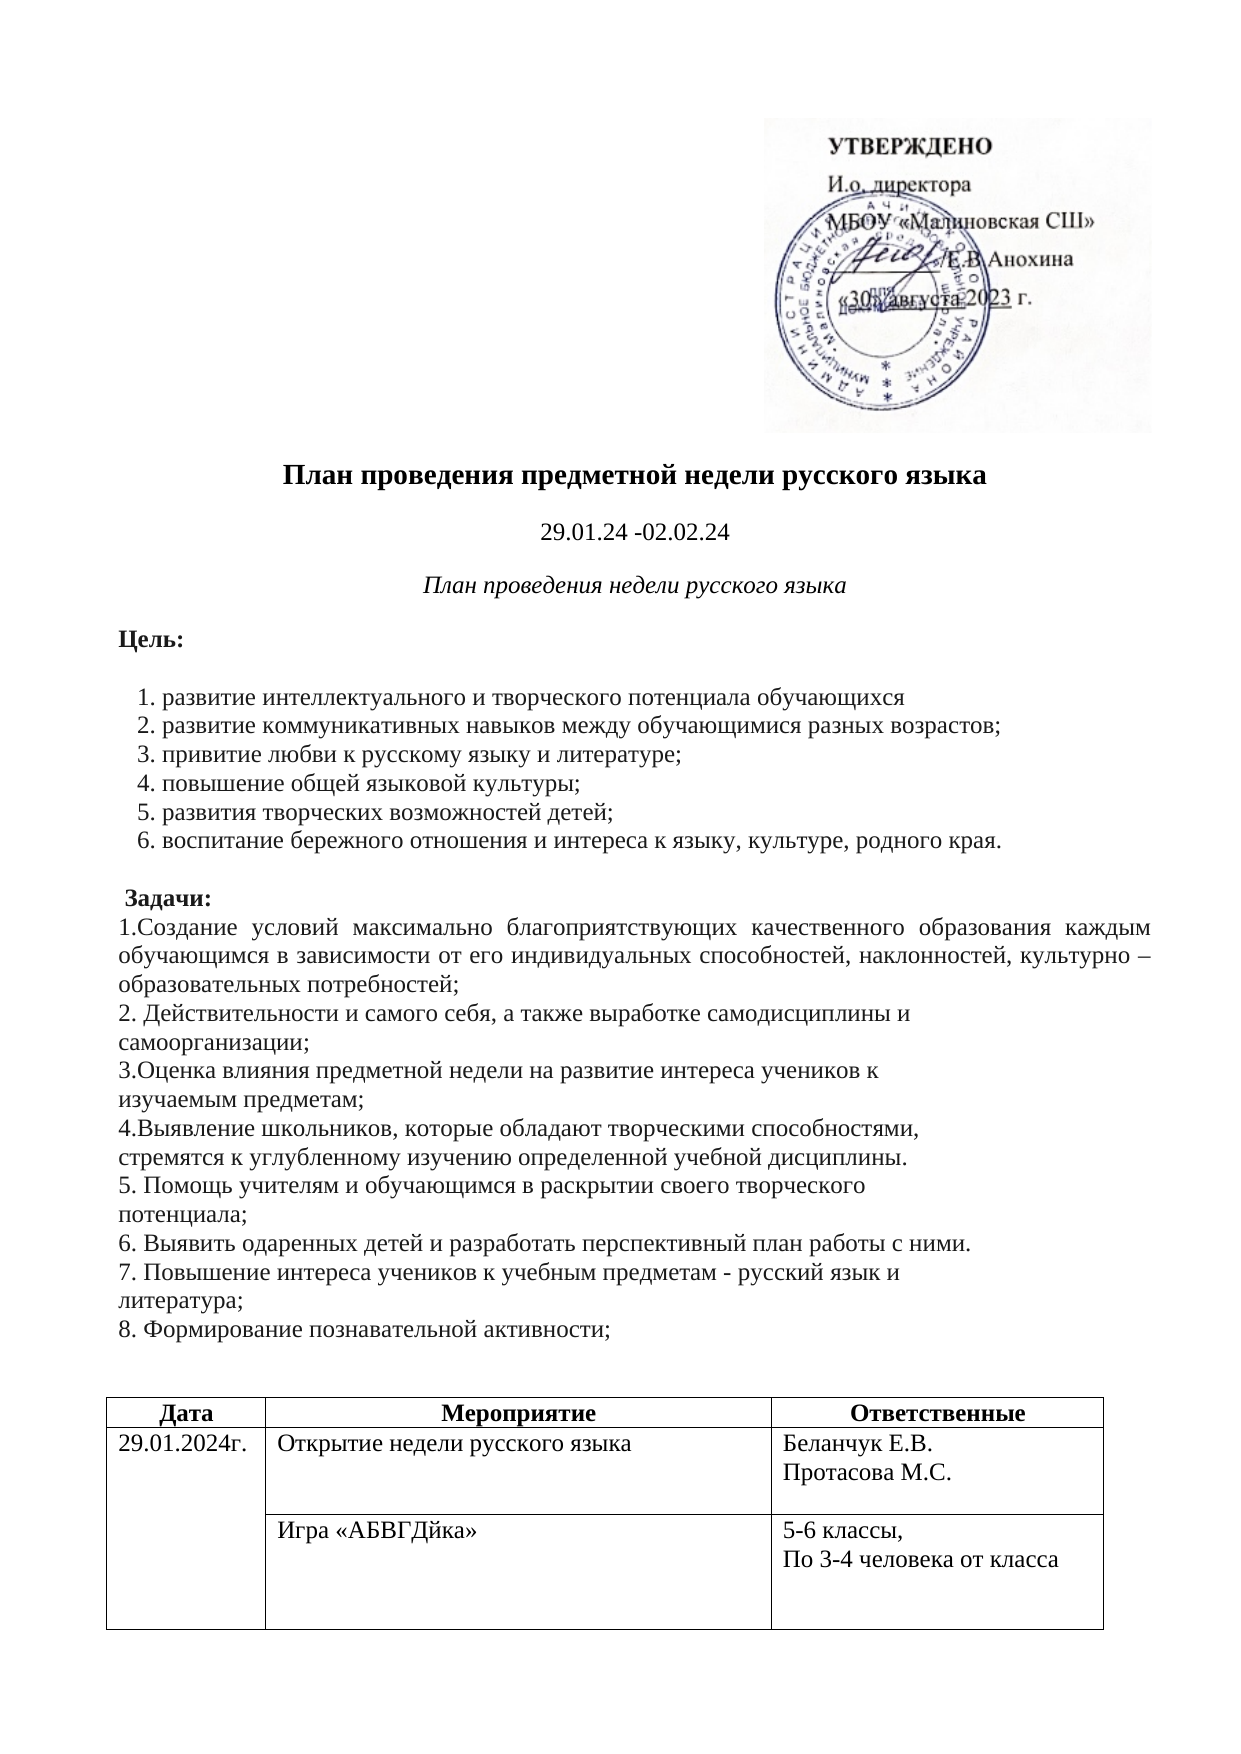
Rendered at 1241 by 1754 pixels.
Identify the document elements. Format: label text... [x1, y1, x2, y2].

table_cell 29.01.2024г. [107, 1428, 265, 1629]
text Цель: [118, 624, 1152, 653]
text 5. Помощь учителям и обучающимся в раскрытии своего творческого [118, 1171, 1152, 1199]
text 2. развитие коммуникативных навыков между обучающимися разных возрастов; [118, 711, 1152, 739]
text 3.Оценка влияния предметной недели на развитие интереса учеников к [118, 1056, 1152, 1084]
text 29.01.24 -02.02.24 [118, 517, 1152, 545]
picture [764, 118, 1152, 433]
table_cell Открытие недели русского языка [266, 1428, 771, 1514]
text литература; [118, 1286, 1152, 1314]
text 1.Создание условий максимально благоприятствующих качественного образования каждым обучающимся в зависимости от его индивидуальных способностей, наклонностей, культурно – образовательных потребностей; [118, 912, 1152, 998]
text стремятся к углубленному изучению определенной учебной дисциплины. [118, 1142, 1152, 1171]
text 5. развития творческих возможностей детей; [118, 797, 1152, 826]
text План проведения предметной недели русского языка [118, 457, 1152, 491]
text Задачи: [118, 883, 1152, 912]
table_header Ответственные [772, 1398, 1103, 1427]
text 4.Выявление школьников, которые обладают творческими способностями, [118, 1113, 1152, 1142]
text самоорганизации; [118, 1027, 1152, 1056]
table_header Дата [107, 1398, 265, 1427]
text 8. Формирование познавательной активности; [118, 1314, 1152, 1343]
table_cell 5-6 классы, По 3-4 человека от класса [772, 1515, 1103, 1629]
table_header Мероприятие [266, 1398, 771, 1427]
table_cell Беланчук Е.В. Протасова М.С. [772, 1428, 1103, 1514]
text 6. Выявить одаренных детей и разработать перспективный план работы с ними. [118, 1228, 1152, 1257]
text 3. привитие любви к русскому языку и литературе; [118, 739, 1152, 768]
text 6. воспитание бережного отношения и интереса к языку, культуре, родного края. [118, 826, 1152, 854]
text План проведения недели русского языка [118, 571, 1152, 599]
text 4. повышение общей языковой культуры; [118, 768, 1152, 797]
text 7. Повышение интереса учеников к учебным предметам - русский язык и [118, 1257, 1152, 1286]
text изучаемым предметам; [118, 1084, 1152, 1113]
table_cell Игра «АБВГДйка» [266, 1515, 771, 1629]
text 2. Действительности и самого себя, а также выработке самодисциплины и [118, 998, 1152, 1027]
text потенциала; [118, 1199, 1152, 1228]
text 1. развитие интеллектуального и творческого потенциала обучающихся [118, 682, 1152, 711]
